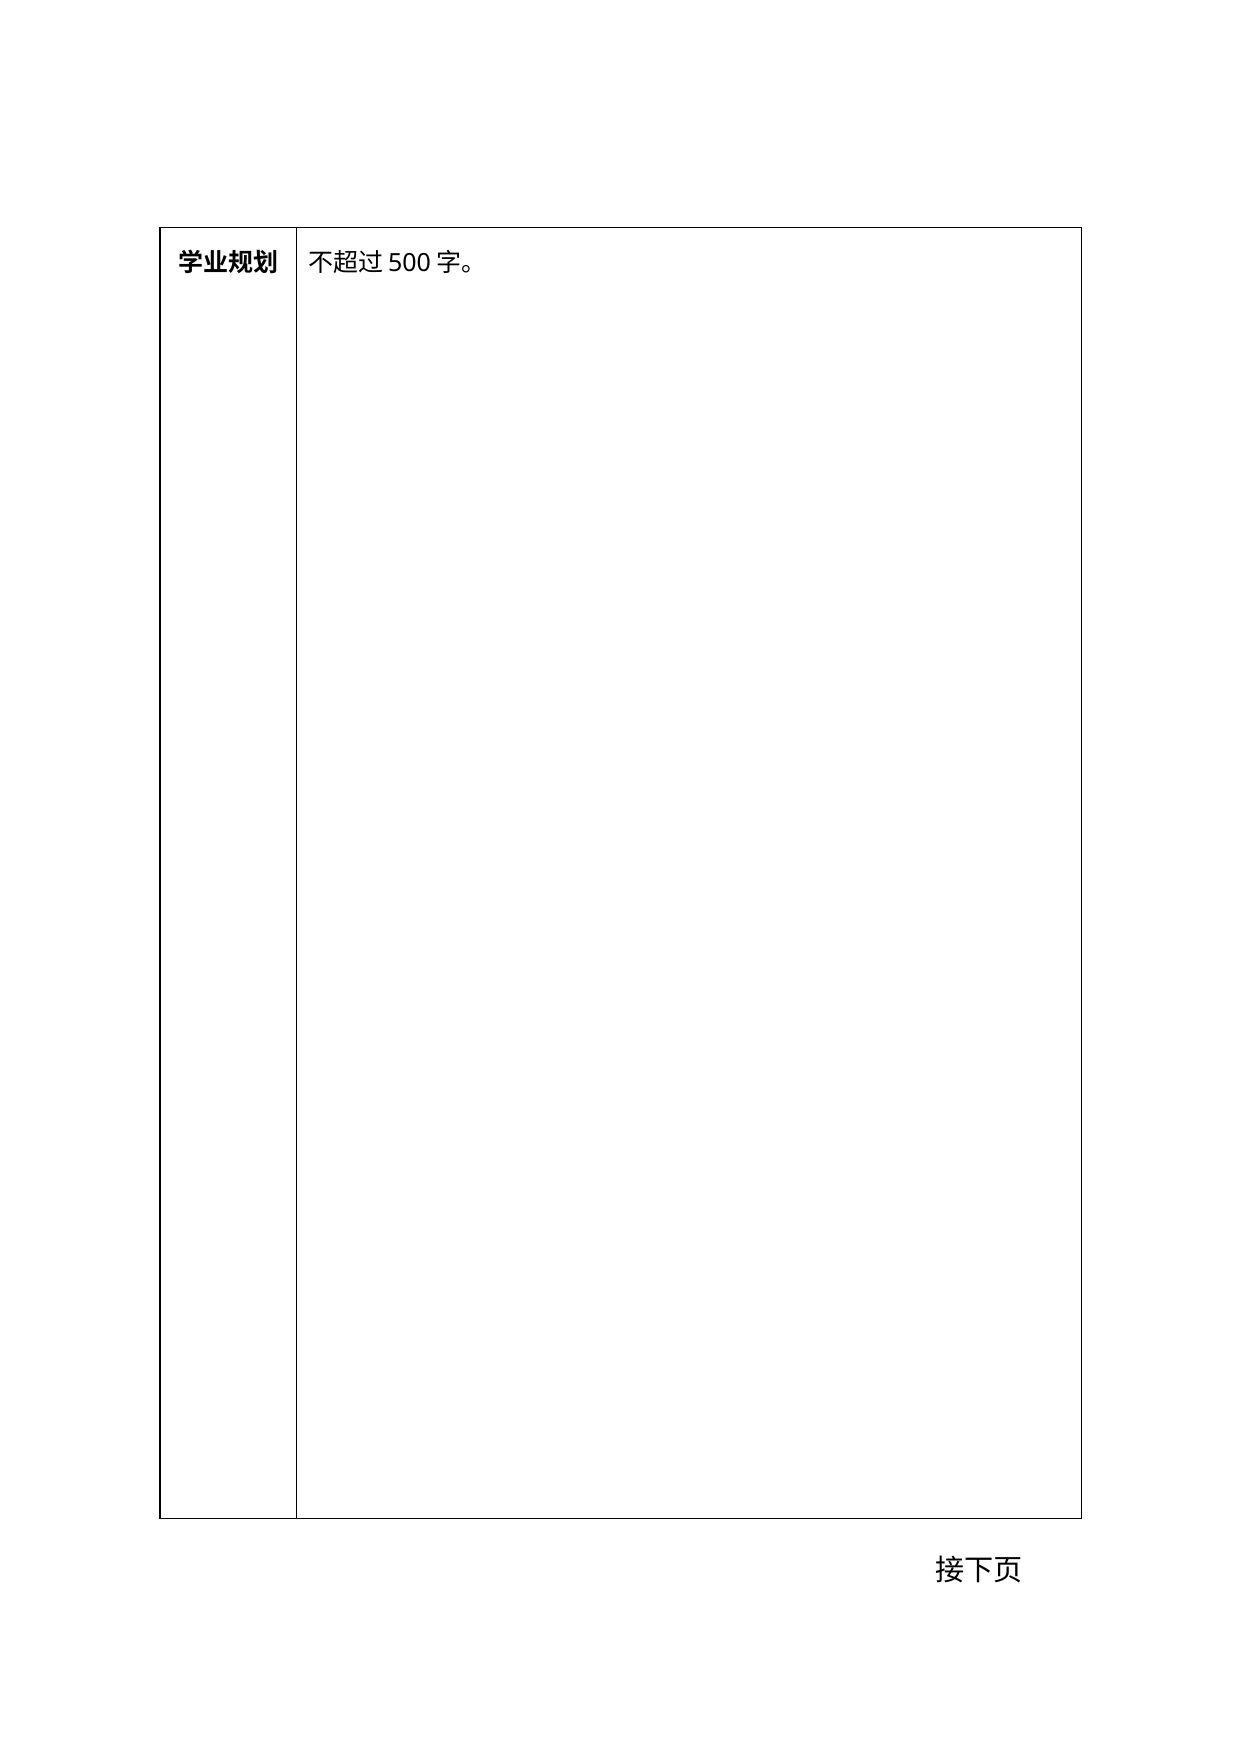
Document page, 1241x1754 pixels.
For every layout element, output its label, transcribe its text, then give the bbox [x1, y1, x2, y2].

table_cell 不超过500字。 [297, 228, 1081, 1518]
table_cell 学业规划 [161, 228, 296, 1518]
